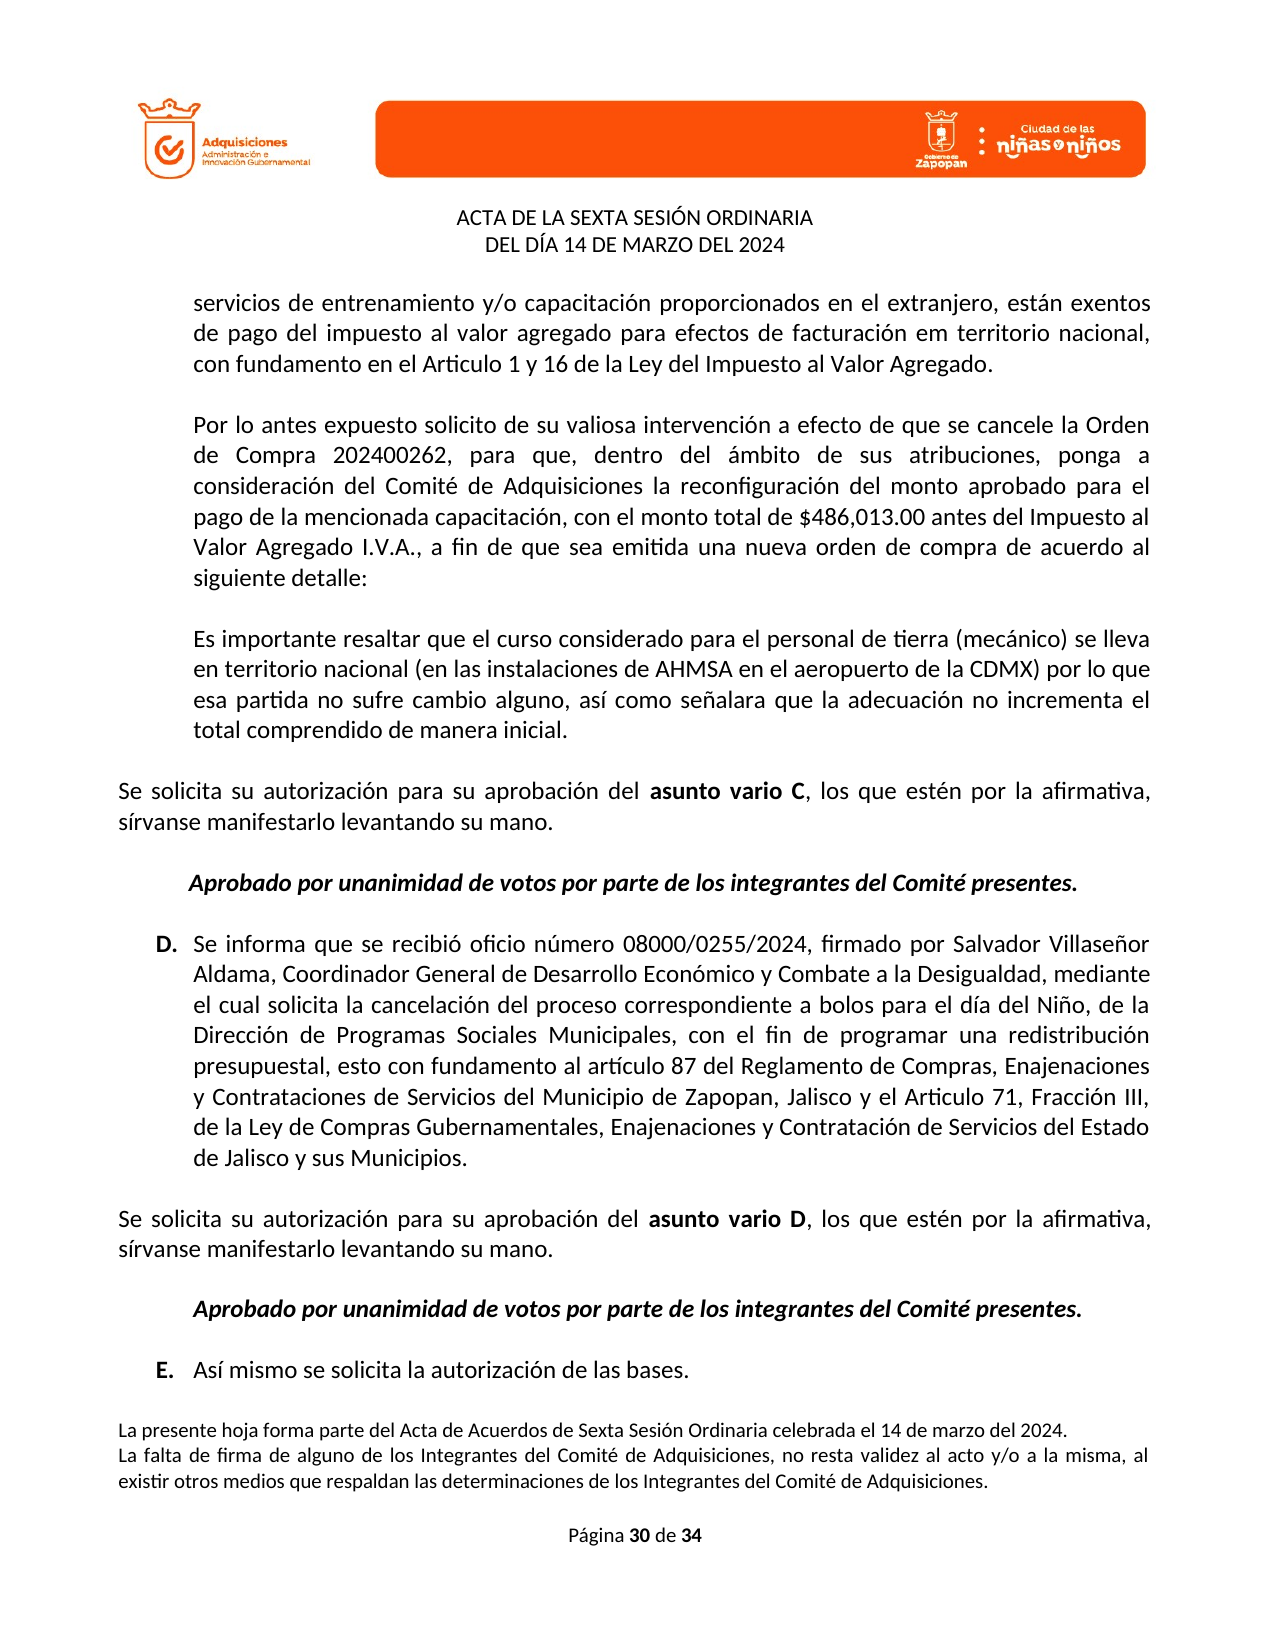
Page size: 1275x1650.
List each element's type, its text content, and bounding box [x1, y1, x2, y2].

text Aprobado por unanimidad de votos por parte de los integrantes del Comité presentes. [118, 867, 1152, 897]
text Es importante resaltar que el curso considerado para el personal de tierra (mecánico) se lleva en territorio nacional (en las instalaciones de AHMSA en el aeropuerto de la CDMX) por lo que esa partida no sufre cambio alguno, así como señalara que la adecuación no incrementa el total comprendido de manera inicial. [193, 623, 1152, 745]
text Por lo antes expuesto solicito de su valiosa intervención a efecto de que se cancele la Orden de Compra 202400262, para que, dentro del ámbito de sus atribuciones, ponga a consideración del Comité de Adquisiciones la reconfiguración del monto aprobado para el pago de la mencionada capacitación, con el monto total de $486,013.00 antes del Impuesto al Valor Agregado I.V.A., a fin de que sea emitida una nueva orden de compra de acuerdo al siguiente detalle: [193, 409, 1152, 592]
text Se solicita su autorización para su aprobación del asunto vario D, los que estén por la afirmativa, sírvanse manifestarlo levantando su mano. [118, 1203, 1152, 1264]
list Se informa que se recibió oficio número 08000/0255/2024, firmado por Salvador Villaseñor Aldama, Coordinador General de Desarrollo Económico y Combate a la Desigualdad, mediante el cual solicita la cancelación del proceso correspondiente a bolos para el día del Niño, de la Dirección de Programas Sociales Municipales, con el fin de programar una redistribución presupuestal, esto con fundamento al artículo 87 del Reglamento de Compras, Enajenaciones y Contrataciones de Servicios del Municipio de Zapopan, Jalisco y el Articulo 71, Fracción III, de la Ley de Compras Gubernamentales, Enajenaciones y Contratación de Servicios del Estado de Jalisco y sus Municipios. [156, 928, 1152, 1172]
list Aprobado por unanimidad de votos por parte de los integrantes del Comité presentes. [193, 1293, 1152, 1323]
list Así mismo se solicita la autorización de las bases. [156, 1354, 1152, 1384]
text Se solicita su autorización para su aprobación del asunto vario C, los que estén por la afirmativa, sírvanse manifestarlo levantando su mano. [118, 775, 1152, 836]
picture [118, 73, 1165, 203]
